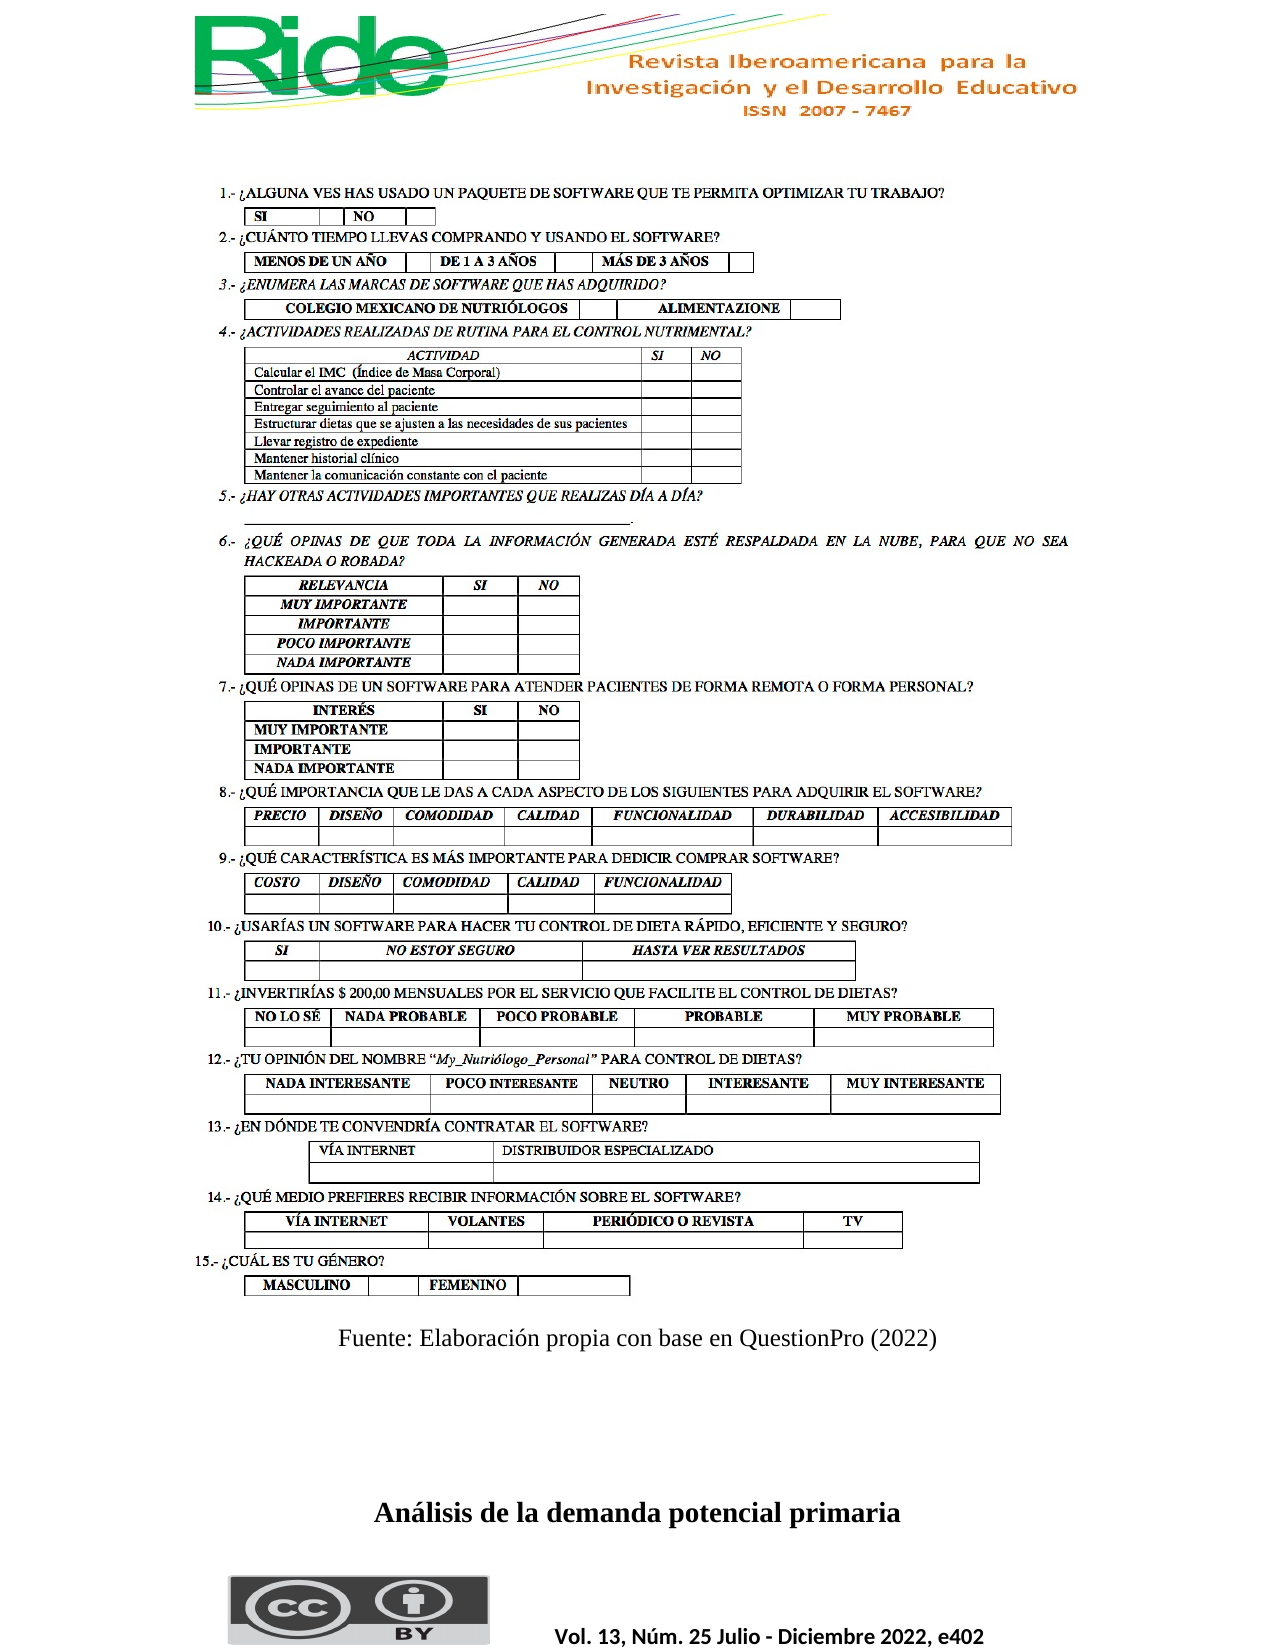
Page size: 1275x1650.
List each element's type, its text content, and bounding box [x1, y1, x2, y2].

picture [194, 14, 1081, 119]
text Análisis de la demanda potencial primaria [177, 1495, 1098, 1529]
picture [227, 1575, 490, 1645]
picture [187, 147, 1088, 1311]
text Fuente: Elaboración propia con base en QuestionPro (2022) [177, 1323, 1098, 1351]
